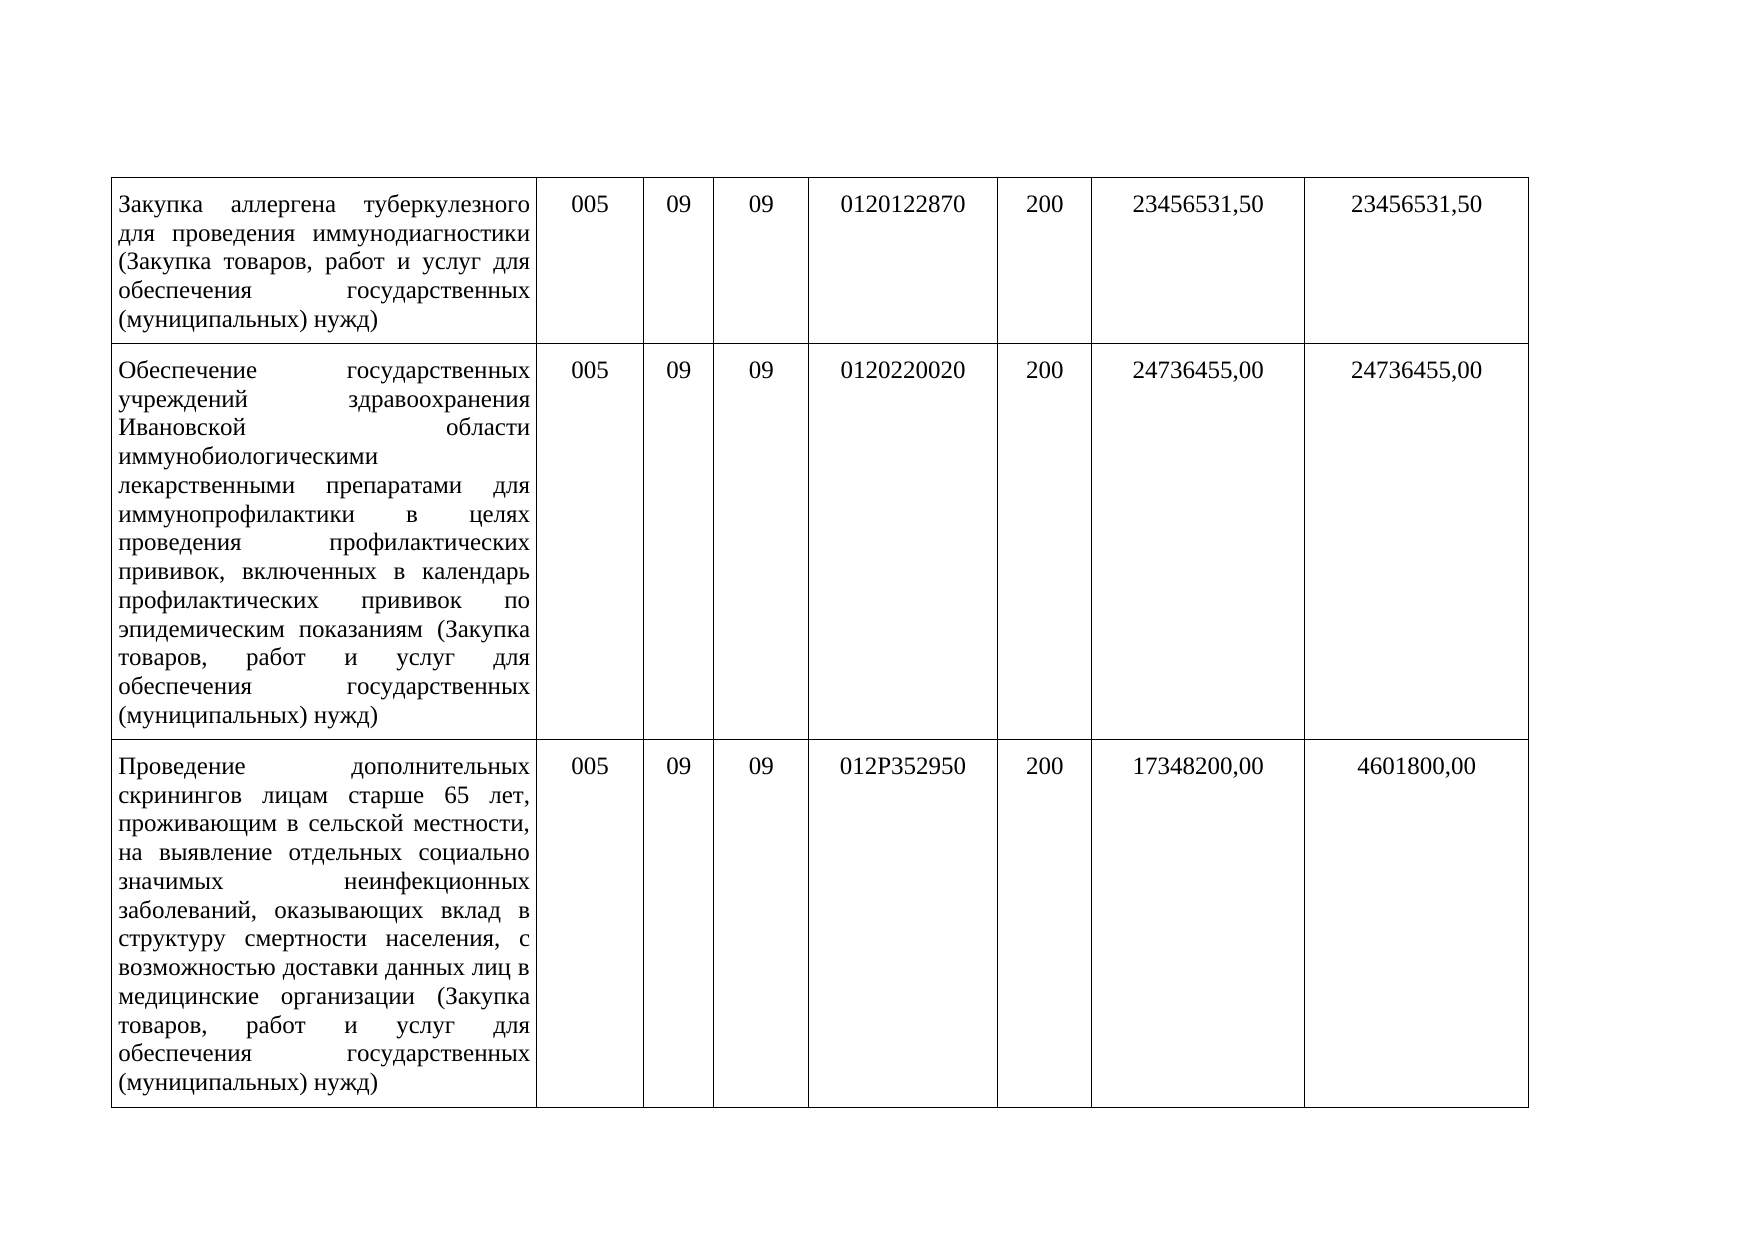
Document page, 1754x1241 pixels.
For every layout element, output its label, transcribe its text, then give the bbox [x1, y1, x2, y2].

table_cell 09 [644, 344, 713, 739]
table_cell 17348200,00 [1092, 740, 1304, 1107]
table_cell Проведение дополнительных скринингов лицам старше 65 лет, проживающим в сельской местности, на выявление отдельных социально значимых неинфекционных заболеваний, оказывающих вклад в структуру смертности населения, с возможностью доставки данных лиц в медицинские организации (Закупка товаров, работ и услуг для обеспечения государственных (муниципальных) нужд) [112, 740, 536, 1107]
table_cell Закупка аллергена туберкулезного для проведения иммунодиагностики (Закупка товаров, работ и услуг для обеспечения государственных (муниципальных) нужд) [112, 178, 536, 343]
table_cell 09 [714, 344, 808, 739]
table_cell 09 [714, 740, 808, 1107]
table_cell 005 [537, 740, 643, 1107]
table_cell Обеспечение государственных учреждений здравоохранения Ивановской области иммунобиологическими лекарственными препаратами для иммунопрофилактики в целях проведения профилактических прививок, включенных в календарь профилактических прививок по эпидемическим показаниям (Закупка товаров, работ и услуг для обеспечения государственных (муниципальных) нужд) [112, 344, 536, 739]
table_cell 012Р352950 [809, 740, 997, 1107]
table_cell 200 [998, 740, 1091, 1107]
table_cell 200 [998, 344, 1091, 739]
table_cell 09 [714, 178, 808, 343]
table_cell 200 [998, 178, 1091, 343]
table_cell 09 [644, 178, 713, 343]
table_cell 24736455,00 [1092, 344, 1304, 739]
table_cell 23456531,50 [1092, 178, 1304, 343]
table_cell 0120122870 [809, 178, 997, 343]
table_cell 4601800,00 [1305, 740, 1528, 1107]
table_cell 23456531,50 [1305, 178, 1528, 343]
table_cell 09 [644, 740, 713, 1107]
table_cell 0120220020 [809, 344, 997, 739]
table_cell 005 [537, 344, 643, 739]
table_cell 24736455,00 [1305, 344, 1528, 739]
table_cell 005 [537, 178, 643, 343]
